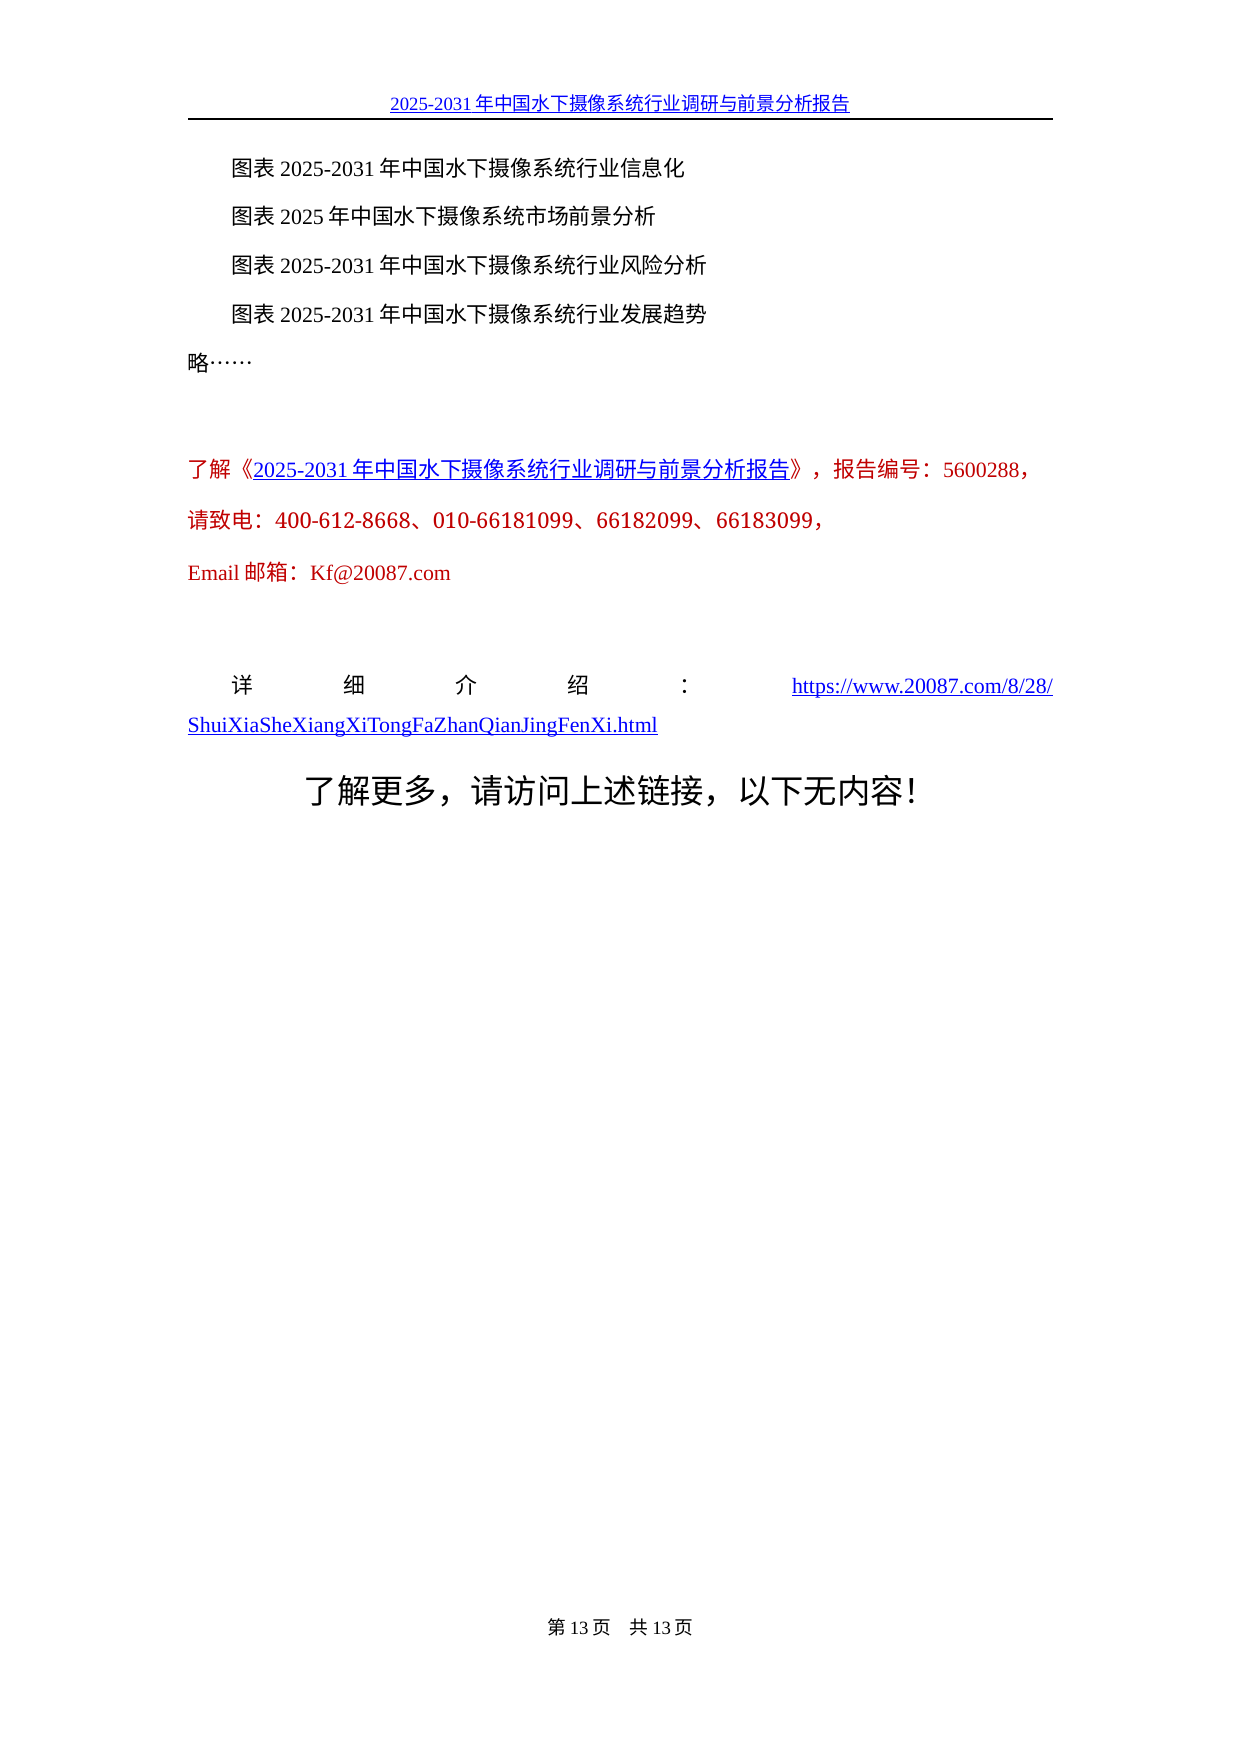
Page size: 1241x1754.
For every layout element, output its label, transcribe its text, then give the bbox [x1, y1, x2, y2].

text 了解《2025-2031年中国水下摄像系统行业调研与前景分析报告》，报告编号：5600288， [187, 452, 1053, 484]
text 详细介绍：https://www.20087.com/8/28/ShuiXiaSheXiangXiTongFaZhanQianJingFenXi.html [187, 668, 1053, 741]
text 请致电：400-612-8668、010-66181099、66182099、66183099， [187, 503, 1053, 536]
title 了解更多，请访问上述链接，以下无内容！ [187, 757, 1053, 822]
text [187, 150, 1053, 378]
text Email邮箱：Kf@20087.com [187, 555, 1053, 587]
